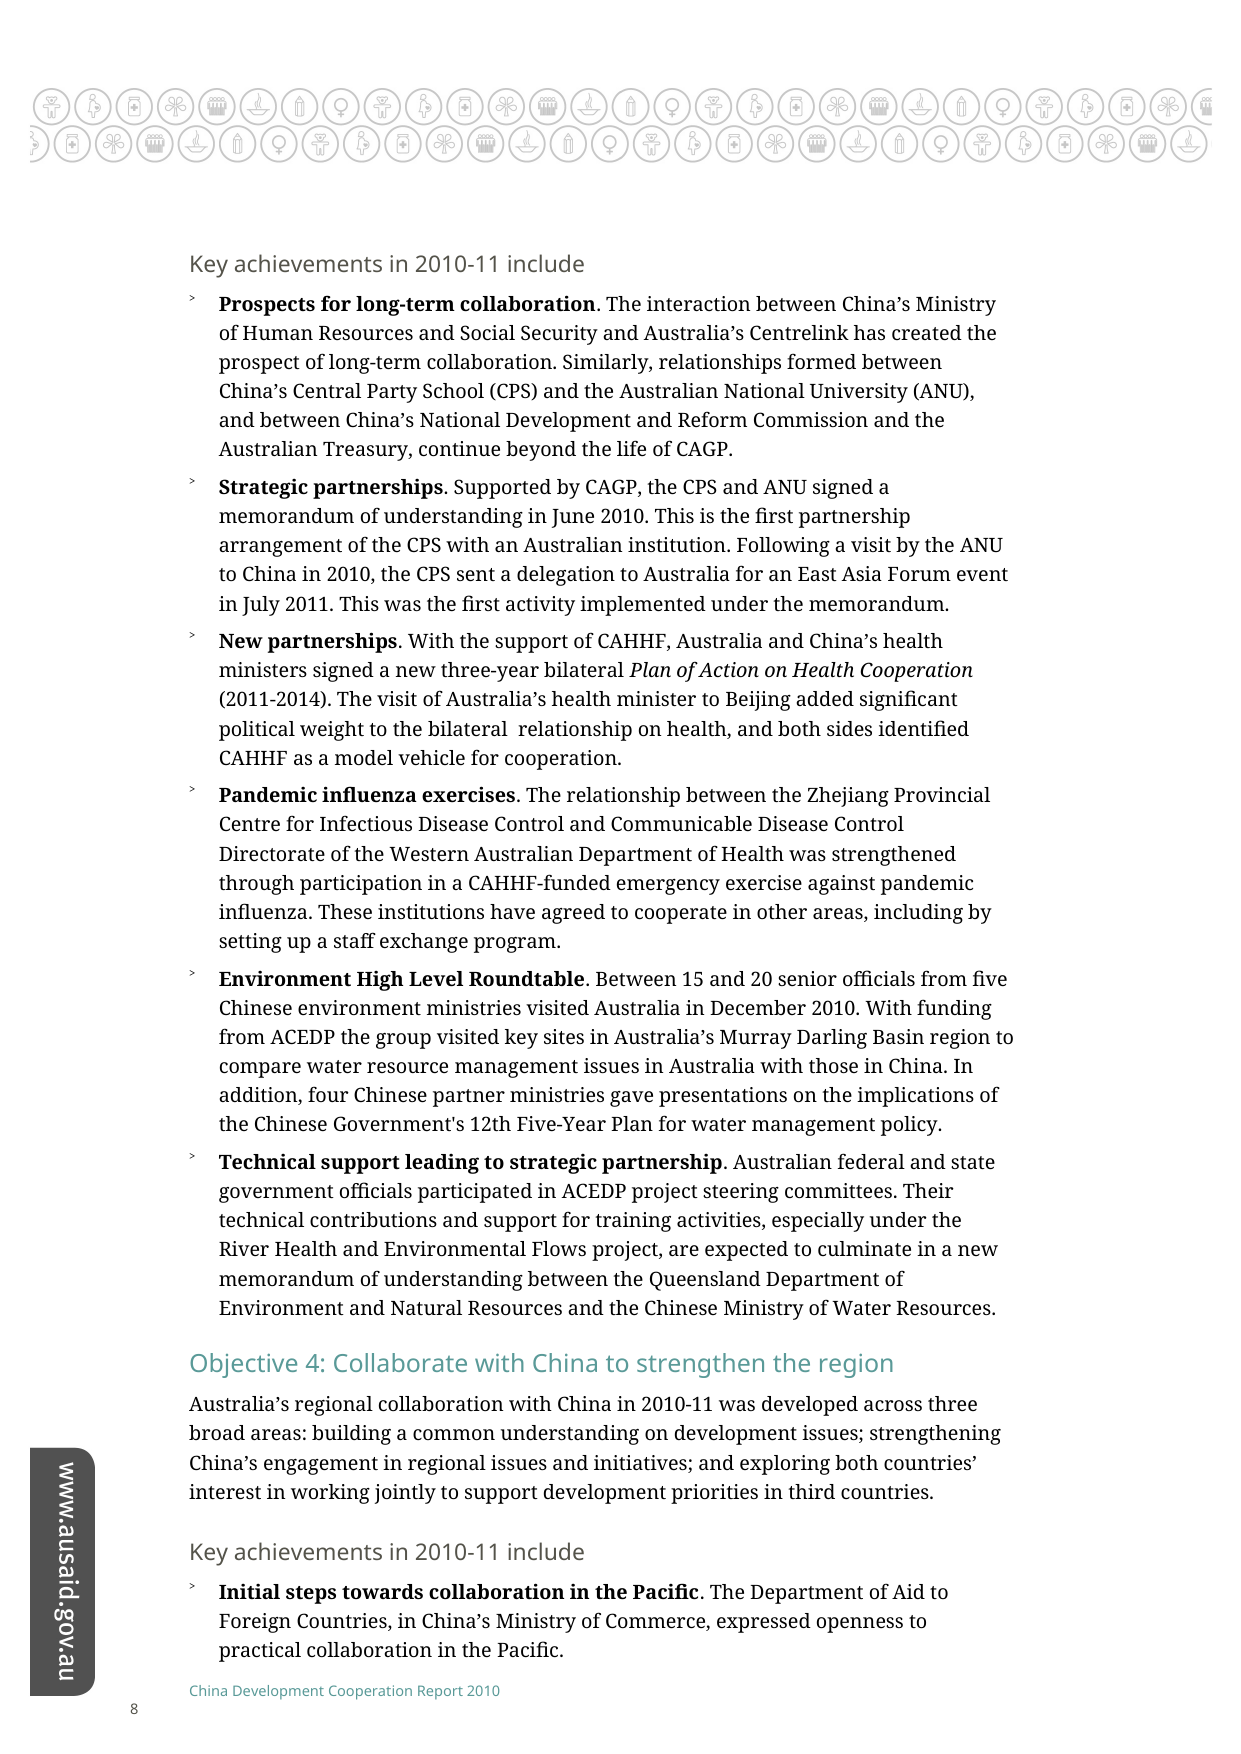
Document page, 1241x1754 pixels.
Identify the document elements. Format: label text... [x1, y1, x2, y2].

list New partnerships. With the support of CAHHF, Australia and China’s health ministers signed a new three-year bilateral Plan of Action on Health Cooperation (2011-2014). The visit of Australia’s health minister to Beijing added significant political weight to the bilateral relationship on health, and both sides identified CAHHF as a model vehicle for cooperation. [189, 625, 1016, 771]
list Pandemic influenza exercises. The relationship between the Zhejiang Provincial Centre for Infectious Disease Control and Communicable Disease Control Directorate of the Western Australian Department of Health was strengthened through participation in a CAHHF-funded emergency exercise against pandemic influenza. These institutions have agreed to cooperate in other areas, including by setting up a staff exchange program. [189, 779, 1016, 954]
list Initial steps towards collaboration in the Pacific. The Department of Aid to Foreign Countries, in China’s Ministry of Commerce, expressed openness to practical collaboration in the Pacific. [189, 1576, 1016, 1663]
list Environment High Level Roundtable. Between 15 and 20 senior officials from five Chinese environment ministries visited Australia in December 2010. With funding from ACEDP the group visited key sites in Australia’s Murray Darling Basin region to compare water resource management issues in Australia with those in China. In addition, four Chinese partner ministries gave presentations on the implications of the Chinese Government's 12th Five-Year Plan for water management policy. [189, 963, 1016, 1138]
subtitle Objective 4: Collaborate with to strengthen the region [189, 1346, 1016, 1380]
list Strategic partnerships. Supported by CAGP, the CPS and ANU signed a memorandum of understanding in June 2010. This is the first partnership arrangement of the CPS with an Australian institution. Following a visit by the ANU to China in 2010, the CPS sent a delegation to Australia for an East Asia Forum event in July 2011. This was the first activity implemented under the memorandum. [189, 471, 1016, 617]
subtitle Key achievements in 2010-11 include [189, 248, 1016, 279]
list Technical support leading to strategic partnership. Australian federal and state government officials participated in ACEDP project steering committees. Their technical contributions and support for training activities, especially under the River Health and Environmental Flows project, are expected to culminate in a new memorandum of understanding between the Queensland Department of Environment and Natural Resources and the Chinese Ministry of Water Resources. [189, 1146, 1016, 1321]
text Australia’s regional collaboration with China in 2010-11 was developed across three broad areas: building a common understanding on development issues; strengthening China’s engagement in regional issues and initiatives; and exploring both countries’ interest in working jointly to support development priorities in third countries. [189, 1388, 1016, 1505]
list Prospects for long-term collaboration. The interaction between China’s Ministry of Human Resources and Social Security and Australia’s Centrelink has created the prospect of long-term collaboration. Similarly, relationships formed between China’s Central Party School (CPS) and the Australian National University (ANU), and between China’s National Development and Reform Commission and the Australian Treasury, continue beyond the life of CAGP. [189, 288, 1016, 463]
subtitle Key achievements in 2010-11 include [189, 1536, 1016, 1567]
